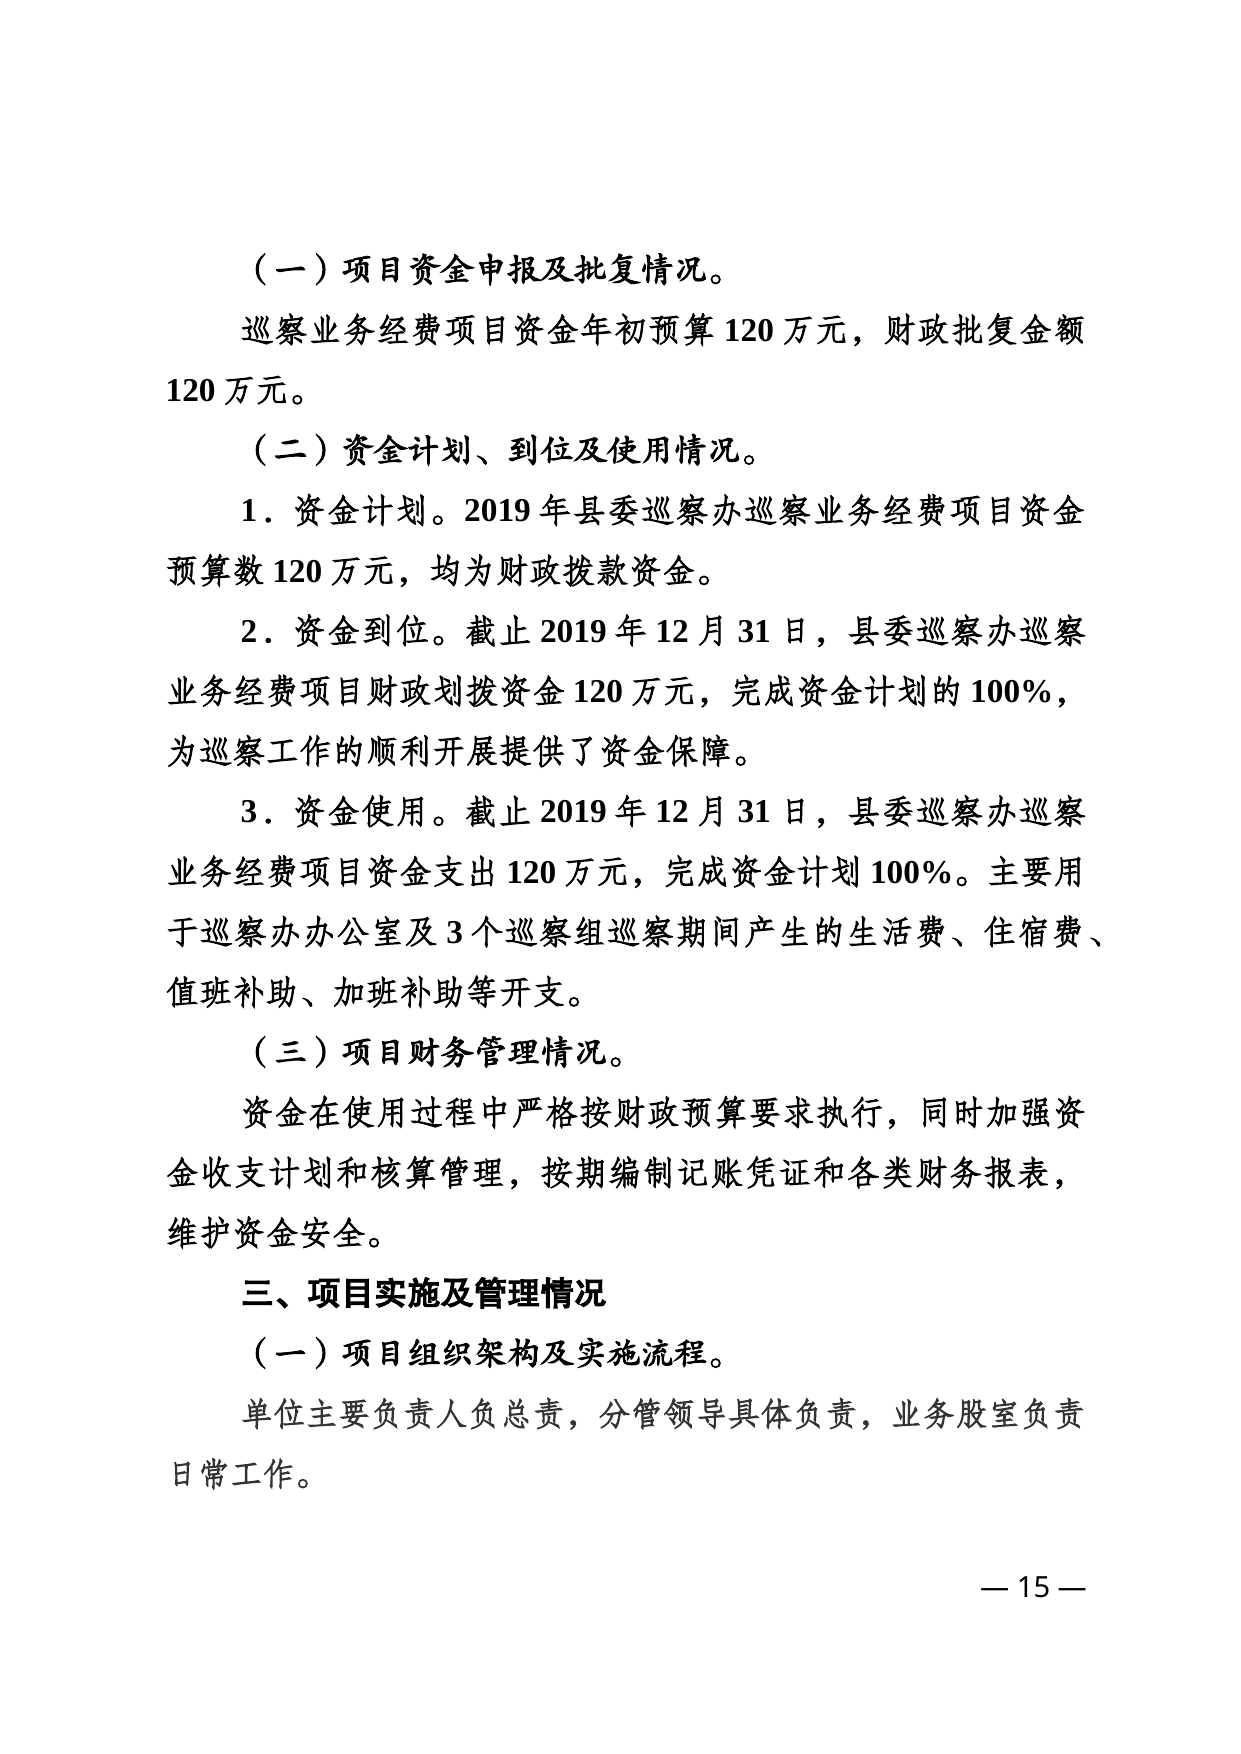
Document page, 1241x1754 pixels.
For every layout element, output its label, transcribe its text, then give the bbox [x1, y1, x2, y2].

text 1．资金计划。2019年县委巡察办巡察业务经费项目资金预算数120万元，均为财政拨款资金。 [165, 474, 1087, 594]
text （三）项目财务管理情况。 [165, 1016, 1087, 1076]
text 巡察业务经费项目资金年初预算120万元，财政批复金额120万元。 [165, 293, 1087, 413]
text （一）项目组织架构及实施流程。 [165, 1317, 1087, 1377]
text 资金在使用过程中严格按财政预算要求执行，同时加强资金收支计划和核算管理，按期编制记账凭证和各类财务报表，维护资金安全。 [165, 1076, 1087, 1256]
text 3．资金使用。截止2019年12月31日，县委巡察办巡察业务经费项目资金支出120万元，完成资金计划100%。主要用于巡察办办公室及3个巡察组巡察期间产生的生活费、住宿费、值班补助、加班补助等开支。 [165, 775, 1087, 1016]
text （二）资金计划、到位及使用情况。 [165, 413, 1087, 474]
text 2．资金到位。截止2019年12月31日，县委巡察办巡察业务经费项目财政划拨资金120万元，完成资金计划的100%，为巡察工作的顺利开展提供了资金保障。 [165, 594, 1087, 775]
text 单位主要负责人负总责，分管领导具体负责，业务股室负责日常工作。 [165, 1377, 1087, 1497]
text （一）项目资金申报及批复情况。 [165, 233, 1087, 293]
text 三、项目实施及管理情况 [165, 1256, 1087, 1317]
